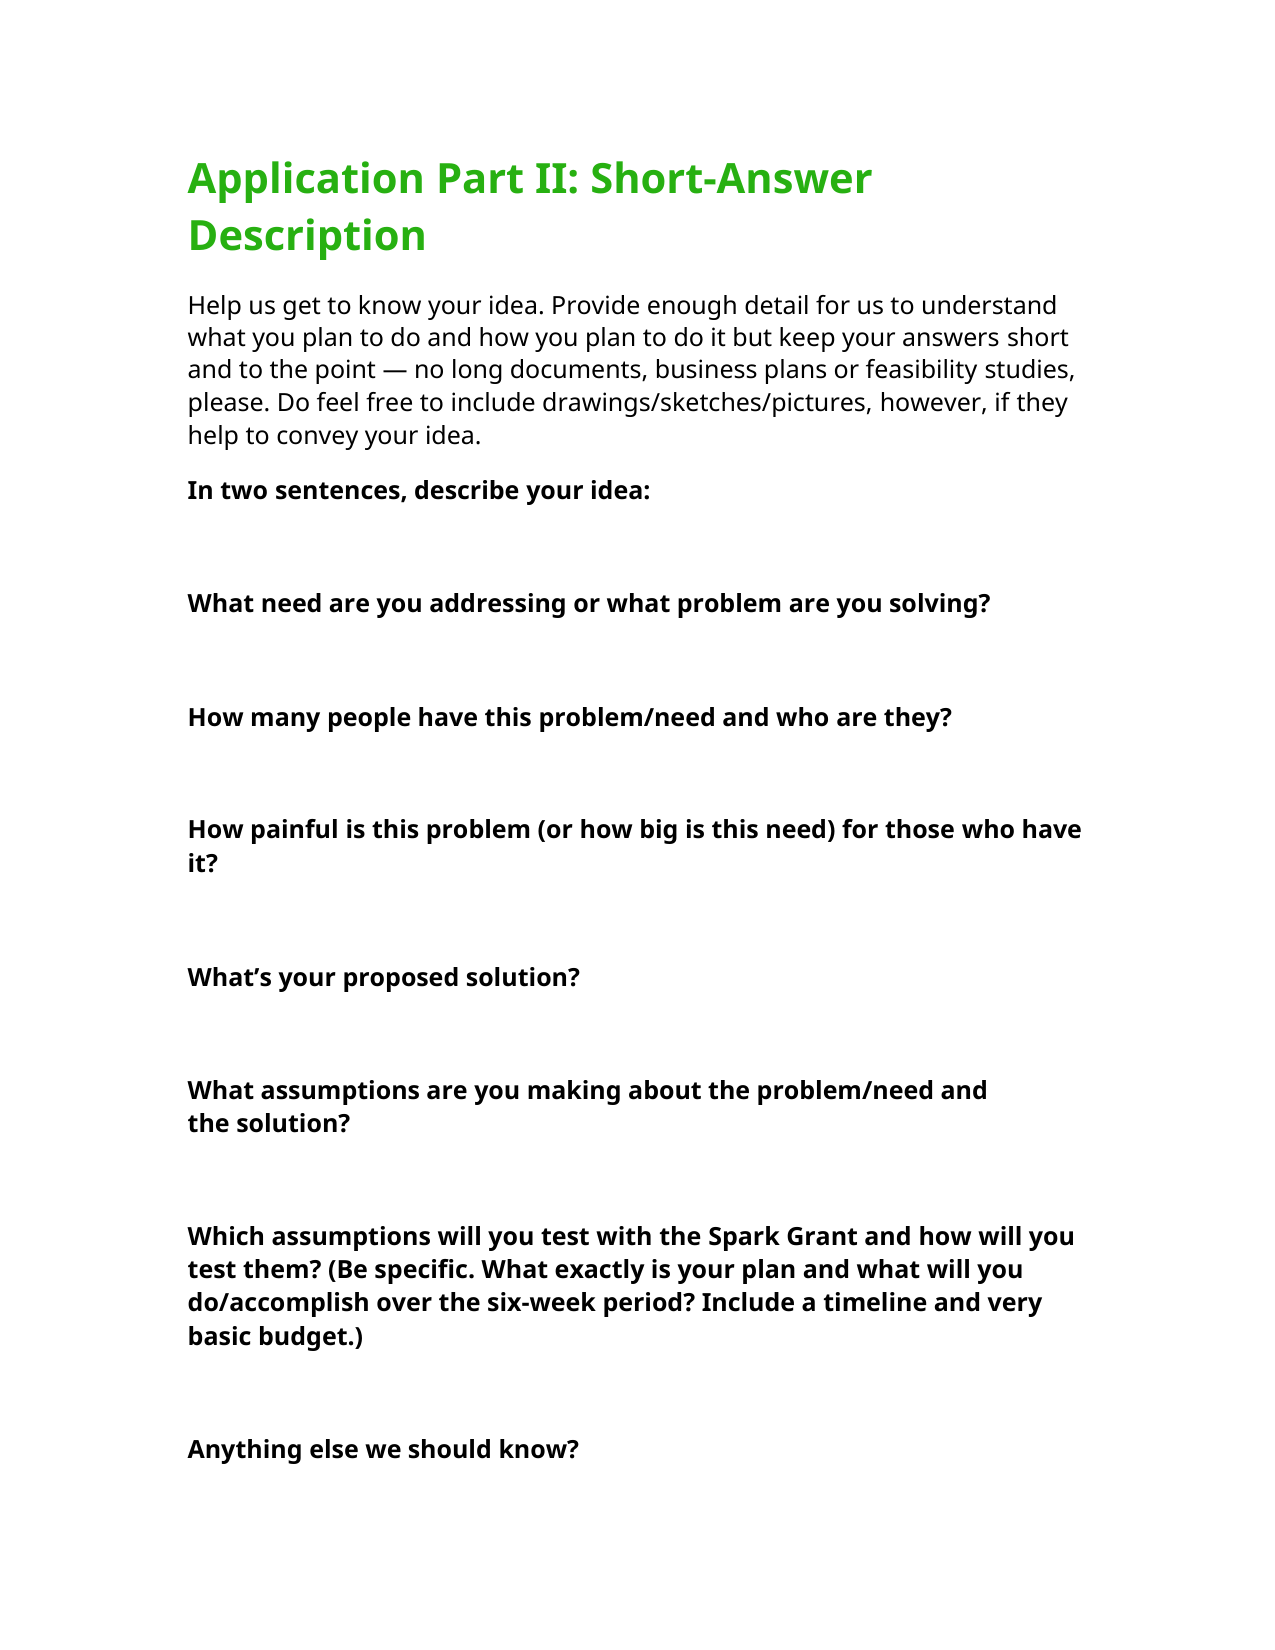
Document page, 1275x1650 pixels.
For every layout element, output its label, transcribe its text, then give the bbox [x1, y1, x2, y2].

text What assumptions are you making about the problem/need and the solution? [187, 1073, 1015, 1140]
text Anything else we should know? [187, 1432, 1106, 1466]
text Help us get to know your idea. Provide enough detail for us to understand what you plan to do and how you plan to do it but keep your answers short and to the point — no long documents, business plans or feasibility studies, please. Do feel free to include drawings/sketches/pictures, however, if they help to convey your idea. [187, 288, 1082, 452]
text What need are you addressing or what problem are you solving? [187, 586, 1106, 620]
text What’s your proposed solution? [187, 959, 1106, 993]
subtitle Application Part II: Short-Answer Description [187, 149, 1106, 263]
text In two sentences, describe your idea: [187, 472, 1106, 507]
text Which assumptions will you test with the Spark Grant and how will you test them? (Be specific. What exactly is your plan and what will you do/accomplish over the six-week period? Include a timeline and very basic budget.) [187, 1218, 1088, 1352]
text How many people have this problem/need and who are they? [187, 699, 1106, 733]
text How painful is this problem (or how big is this need) for those who have it? [187, 812, 1106, 880]
